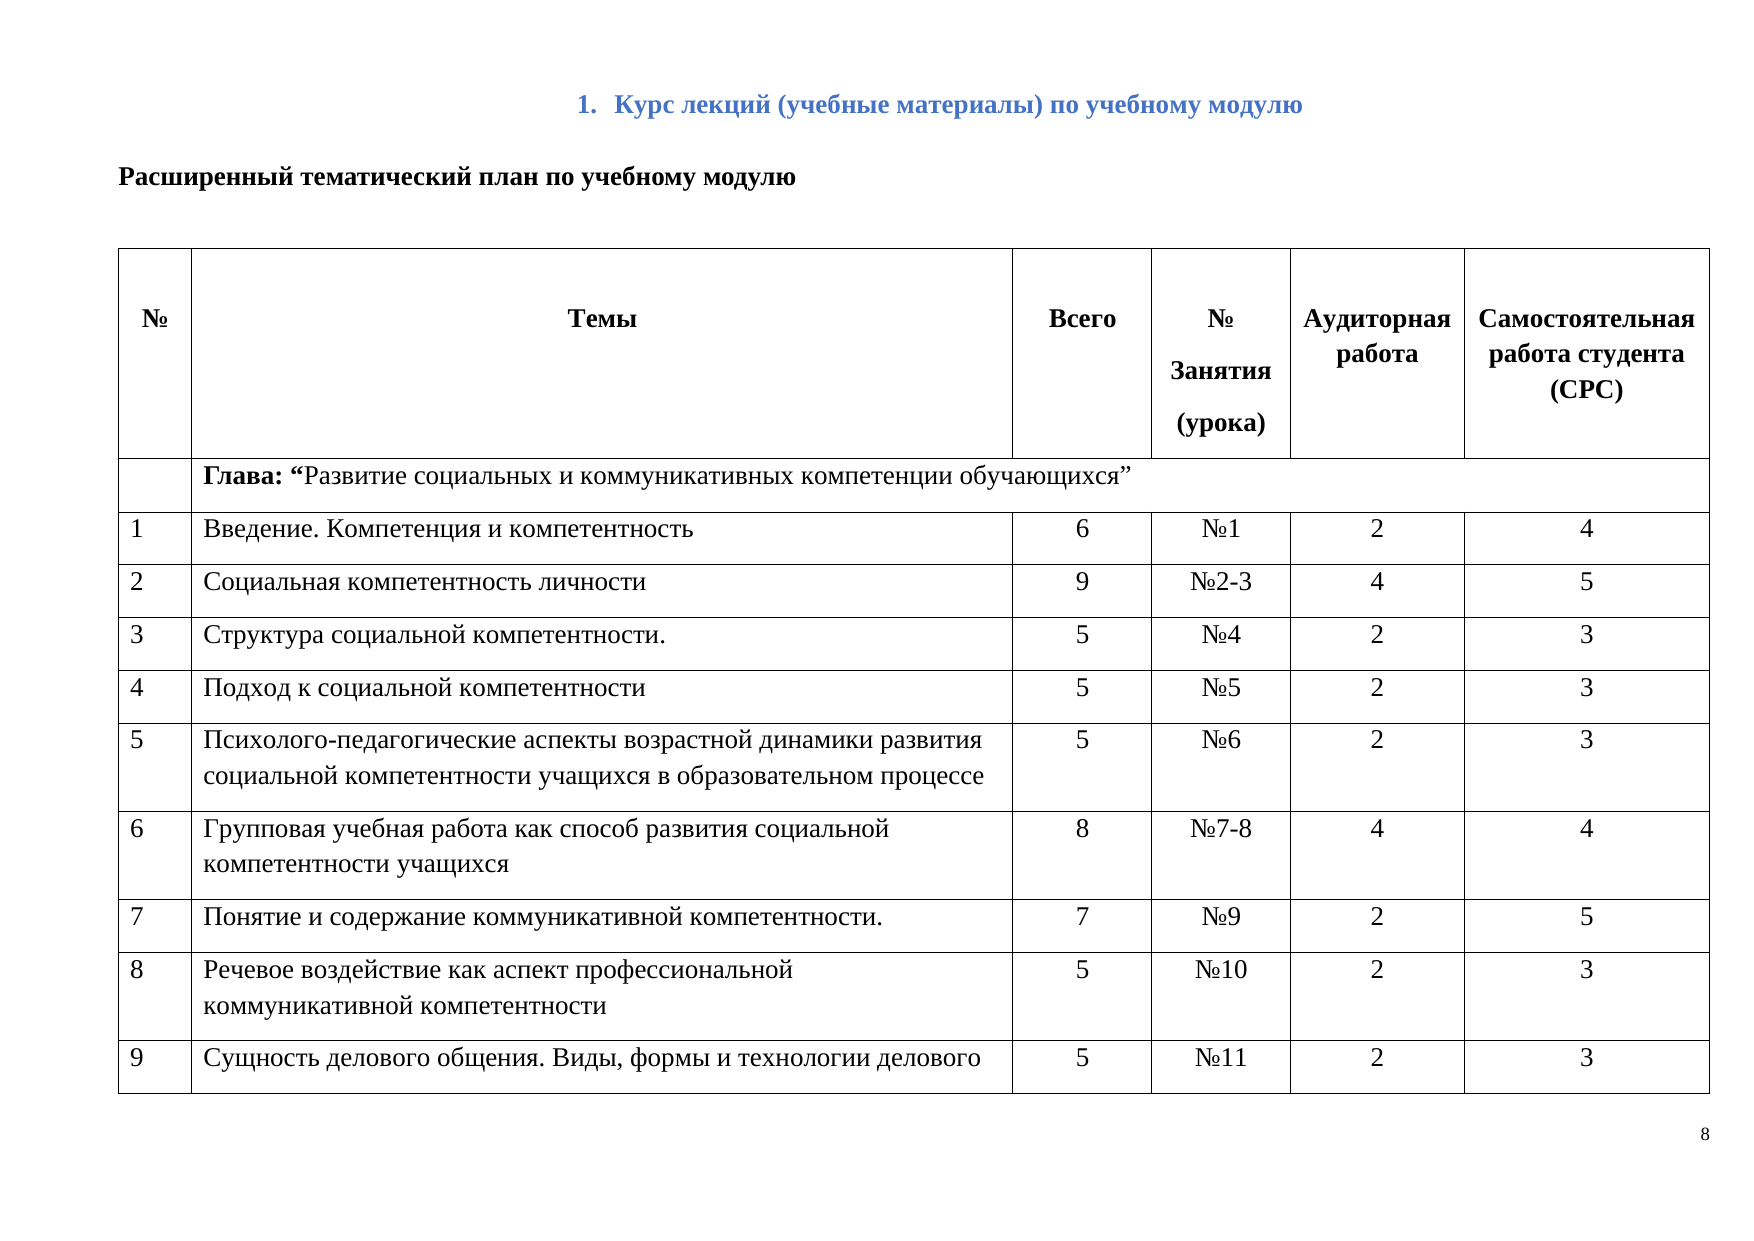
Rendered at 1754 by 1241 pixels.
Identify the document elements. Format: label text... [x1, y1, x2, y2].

table_cell 2 [1291, 513, 1464, 564]
table_cell Психолого-педагогические аспекты возрастной динамики развития социальной компетентности учащихся в образовательном процессе [192, 724, 1012, 811]
table_cell №4 [1152, 618, 1290, 670]
list Курс лекций (учебные материалы) по учебному модулю [155, 89, 1724, 120]
table_cell Введение. Компетенция и компетентность [192, 513, 1012, 564]
table_cell 2 [1291, 618, 1464, 670]
table_cell 5 [1465, 900, 1709, 952]
table_header Темы [192, 249, 1012, 458]
table_header Всего [1013, 249, 1151, 458]
table_cell 5 [1013, 724, 1151, 811]
text Расширенный тематический план по учебному модулю [118, 160, 1724, 191]
table_cell №9 [1152, 900, 1290, 952]
table_cell 2 [119, 565, 191, 617]
table_cell №1 [1152, 513, 1290, 564]
table_cell 4 [1465, 513, 1709, 564]
table_cell Глава: “Развитие социальных и коммуникативных компетенции обучающихся” [192, 459, 1709, 512]
table_cell 5 [1013, 953, 1151, 1040]
table_cell 3 [1465, 671, 1709, 722]
table_cell №11 [1152, 1041, 1290, 1093]
table_cell 3 [1465, 953, 1709, 1040]
table_cell 5 [119, 724, 191, 811]
table_cell 6 [1013, 513, 1151, 564]
table_cell 9 [1013, 565, 1151, 617]
table_cell Подход к социальной компетентности [192, 671, 1012, 722]
table_cell №5 [1152, 671, 1290, 722]
table_cell 2 [1291, 1041, 1464, 1093]
table_cell 5 [1013, 1041, 1151, 1093]
table_header Аудиторная работа [1291, 249, 1464, 458]
table_cell 4 [1465, 812, 1709, 899]
table_cell 2 [1291, 900, 1464, 952]
table_cell 8 [119, 953, 191, 1040]
table_cell 2 [1291, 953, 1464, 1040]
table_cell Понятие и содержание коммуникативной компетентности. [192, 900, 1012, 952]
table_cell 4 [1291, 812, 1464, 899]
table_cell №6 [1152, 724, 1290, 811]
table_cell 7 [119, 900, 191, 952]
table_cell Речевое воздействие как аспект профессиональной коммуникативной компетентности [192, 953, 1012, 1040]
table_cell 3 [1465, 1041, 1709, 1093]
table_cell 9 [119, 1041, 191, 1093]
table_cell Структура социальной компетентности. [192, 618, 1012, 670]
table_cell 6 [119, 812, 191, 899]
table_cell 2 [1291, 671, 1464, 722]
table_header № [119, 249, 191, 458]
table_cell №7-8 [1152, 812, 1290, 899]
table_cell 2 [1291, 724, 1464, 811]
table_cell 5 [1013, 671, 1151, 722]
table_cell 5 [1465, 565, 1709, 617]
table_cell 7 [1013, 900, 1151, 952]
table_cell №10 [1152, 953, 1290, 1040]
table_cell Социальная компетентность личности [192, 565, 1012, 617]
table_cell 4 [119, 671, 191, 722]
table_cell 8 [1013, 812, 1151, 899]
table_cell 1 [119, 513, 191, 564]
table_cell 3 [1465, 618, 1709, 670]
table_cell 3 [1465, 724, 1709, 811]
table_cell [119, 459, 191, 512]
table_cell №2-3 [1152, 565, 1290, 617]
table_cell 5 [1013, 618, 1151, 670]
table_cell 4 [1291, 565, 1464, 617]
table_header № Занятия (урока) [1152, 249, 1290, 458]
table_cell Групповая учебная работа как способ развития социальной компетентности учащихся [192, 812, 1012, 899]
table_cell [192, 1041, 1012, 1093]
table_cell 3 [119, 618, 191, 670]
table_header Самостоятельная работа студента (СРС) [1465, 249, 1709, 458]
